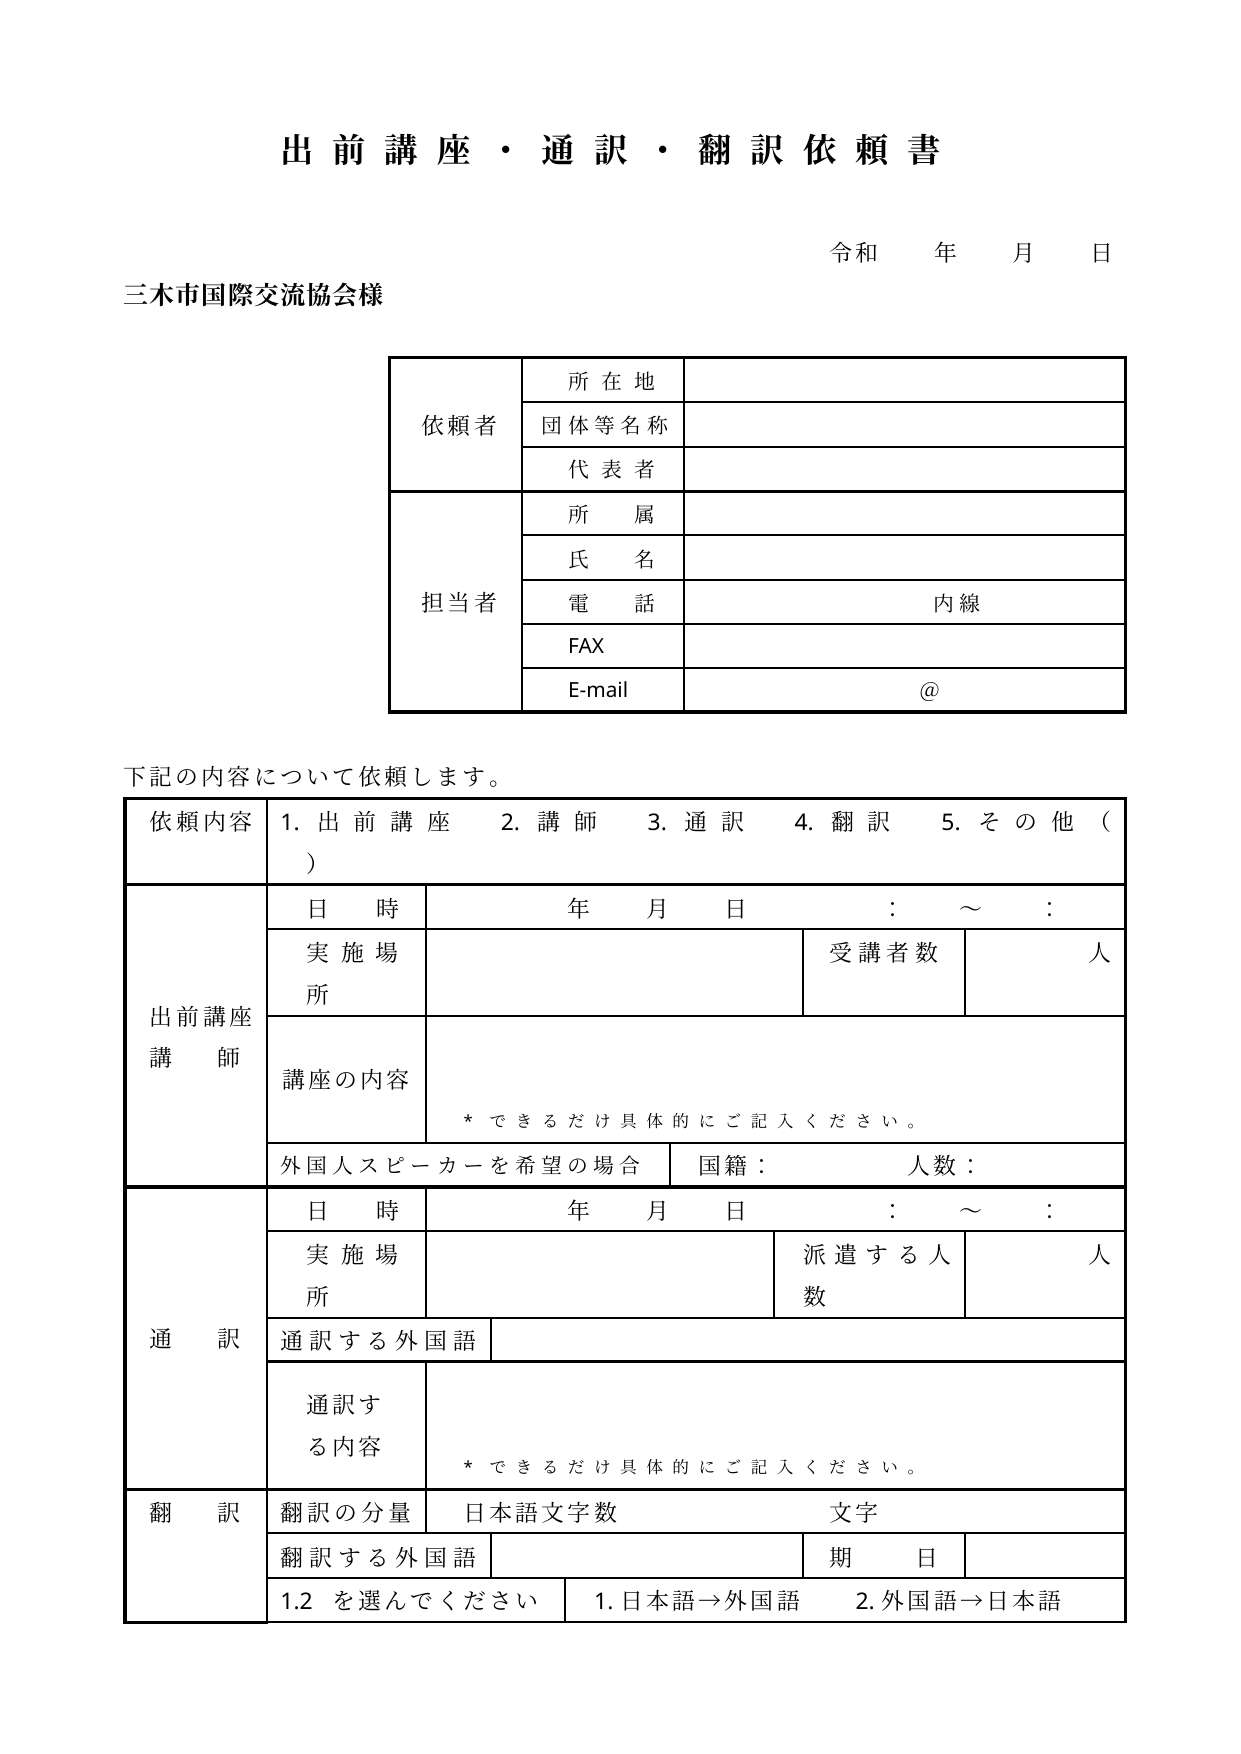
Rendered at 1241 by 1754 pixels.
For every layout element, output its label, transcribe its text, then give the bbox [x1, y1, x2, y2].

table_cell 日時 [268, 1189, 425, 1230]
table_cell 氏名 [523, 536, 683, 579]
table_cell 翻訳 [127, 1491, 266, 1621]
table_cell 実施場所 [268, 930, 425, 1014]
table_header 依頼者 [391, 359, 521, 489]
table_cell 通訳 [127, 1189, 266, 1487]
table_cell 担当者 [391, 493, 521, 710]
table_cell *できるだけ具体的にご記入ください。 [427, 1017, 1124, 1142]
table_cell 通訳する外国語 [268, 1319, 490, 1360]
table_cell 年 月 日 ： ～ ： [427, 1189, 1124, 1230]
table_header 所在地 [523, 359, 683, 401]
table_cell 受講者数 [804, 930, 964, 1014]
table_cell 人 [966, 1232, 1124, 1317]
table_cell 内線 [685, 581, 1124, 623]
table_cell [685, 536, 1124, 579]
table_cell 講座の内容 [268, 1017, 425, 1142]
table_cell 日時 [268, 886, 425, 928]
text 三木市国際交流協会様 [123, 273, 1117, 314]
table_header 依頼内容 [127, 800, 266, 883]
text 下記の内容について依頼します。 [123, 755, 1117, 797]
table_cell 期日 [804, 1534, 964, 1577]
table_header 1.出前講座 2.講師 3.通訳 4.翻訳 5.その他（ ） [268, 800, 1124, 883]
table_cell 所属 [523, 493, 683, 534]
table_cell [427, 1232, 773, 1317]
table_cell 電話 [523, 581, 683, 623]
table_cell [427, 930, 802, 1014]
table_cell 団体等名称 [523, 403, 683, 446]
table_cell [685, 448, 1124, 489]
table_cell ＠ [685, 669, 1124, 710]
table_cell FAX [523, 625, 683, 667]
table_cell 人 [966, 930, 1124, 1014]
text 令和 年 月 日 [123, 231, 1117, 273]
table_cell [966, 1534, 1124, 1577]
table_cell [685, 625, 1124, 667]
table_header [685, 359, 1124, 401]
table_cell 派遣する人数 [775, 1232, 964, 1317]
table_cell 1.日本語→外国語 2.外国語→日本語 [566, 1579, 1124, 1621]
table_cell 翻訳する外国語 [268, 1534, 490, 1577]
table_cell [492, 1534, 802, 1577]
table_cell 通訳する内容 [268, 1363, 425, 1487]
table_cell 翻訳の分量 [268, 1491, 425, 1532]
table_cell 国籍： 人数： [671, 1144, 1124, 1185]
table_cell 日本語文字数 文字 [427, 1491, 1124, 1532]
table_cell *できるだけ具体的にご記入ください。 [427, 1363, 1124, 1487]
table_cell 外国人スピーカーを希望の場合 [268, 1144, 669, 1185]
table_cell 実施場所 [268, 1232, 425, 1317]
table_cell E-mail [523, 669, 683, 710]
table_cell [492, 1319, 1124, 1360]
table_cell [685, 403, 1124, 446]
table_cell 年 月 日 ： ～ ： [427, 886, 1124, 928]
table_cell [685, 493, 1124, 534]
table_cell 代表者 [523, 448, 683, 489]
text 出前講座・通訳・翻訳依頼書 [123, 106, 1117, 189]
table_cell 1.2を選んでください [268, 1579, 564, 1621]
table_cell 出前講座 講師 [127, 886, 266, 1185]
